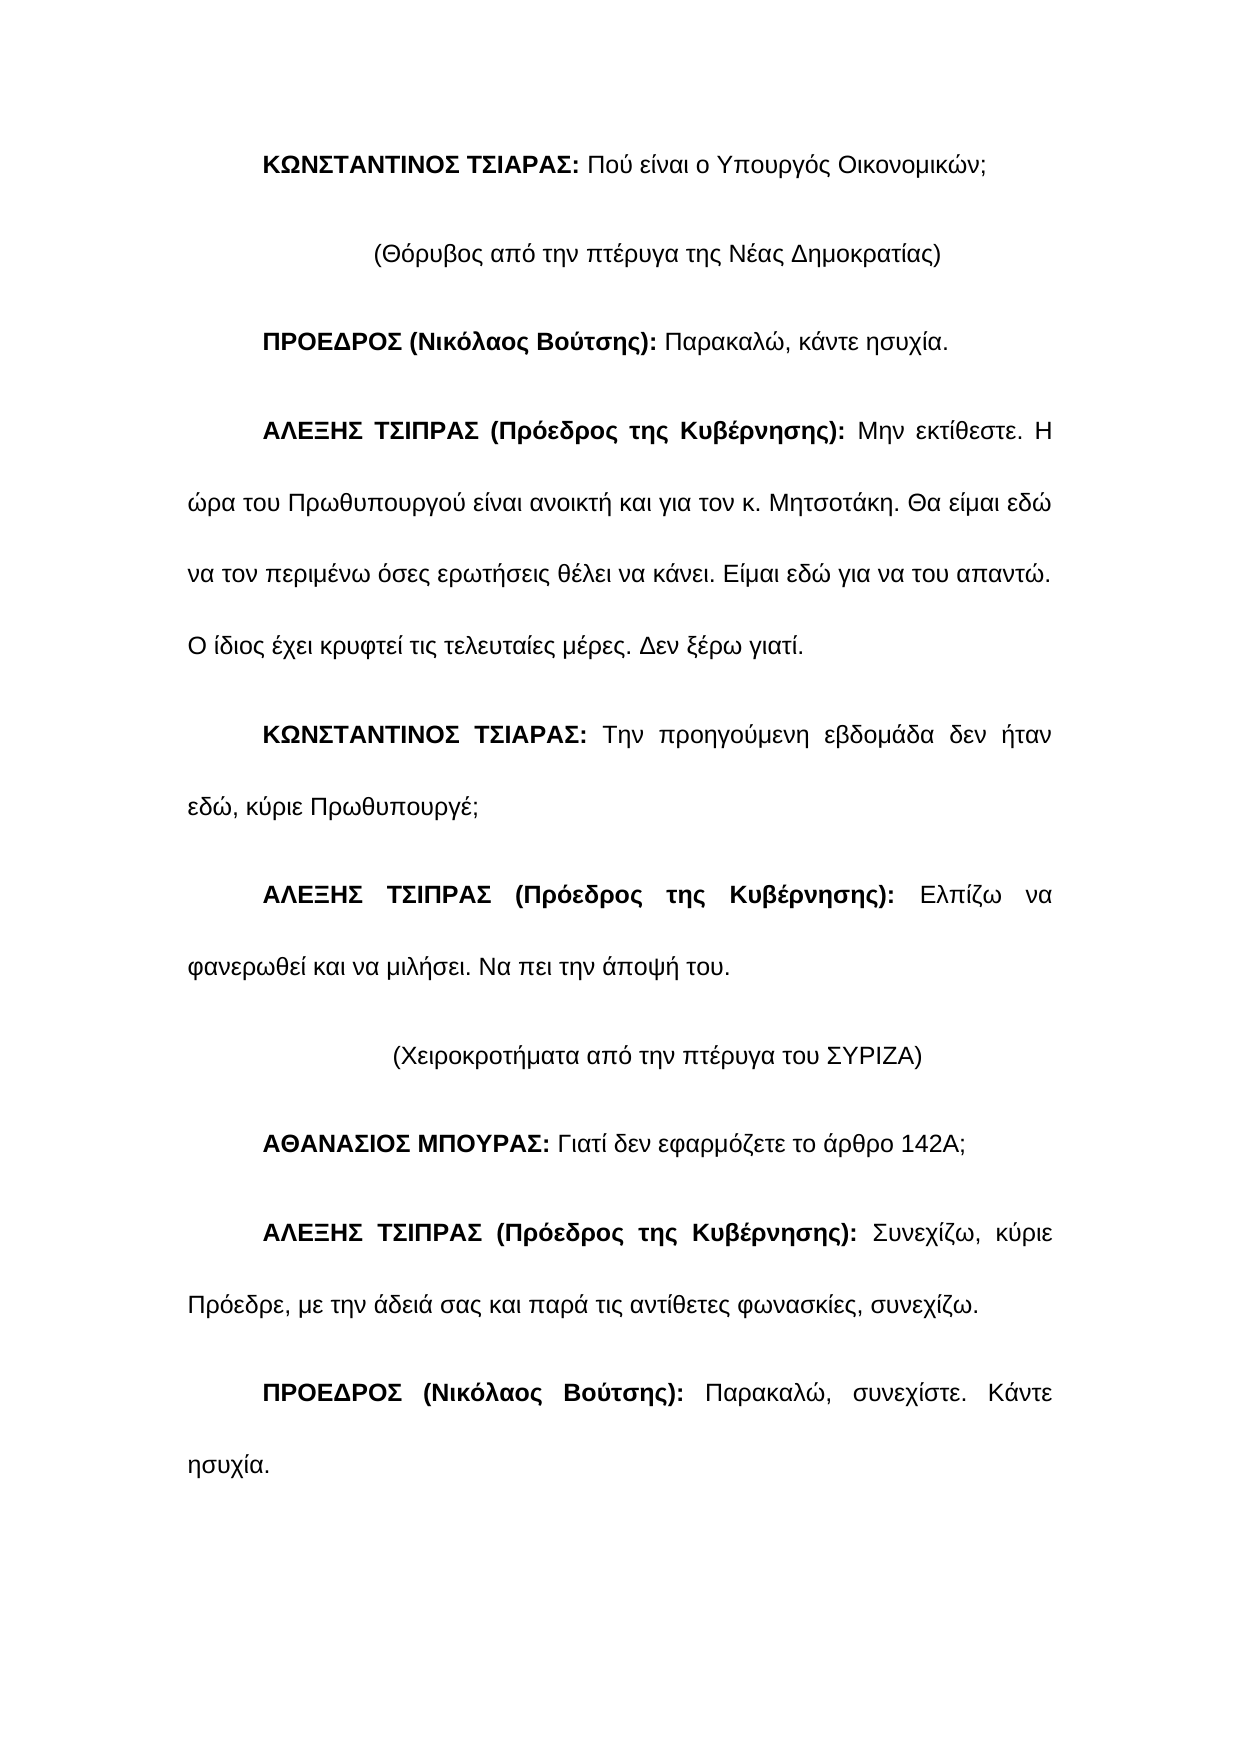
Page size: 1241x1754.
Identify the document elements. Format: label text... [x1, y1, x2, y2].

text (Χειροκροτήματα από την πτέρυγα του ΣΥΡΙΖΑ) [187, 1041, 1053, 1069]
text ΑΛΕΞΗΣ ΤΣΙΠΡΑΣ (Πρόεδρος της Κυβέρνησης): Συνεχίζω, κύριε Πρόεδρε, με την άδειά σας και παρά τις αντίθετες φωνασκίες, συνεχίζω. [187, 1218, 1053, 1318]
text ΑΛΕΞΗΣ ΤΣΙΠΡΑΣ (Πρόεδρος της Κυβέρνησης): Μην εκτίθεστε. Η ώρα του Πρωθυπουργού είναι ανοικτή και για τον κ. Μητσοτάκη. Θα είμαι εδώ να τον περιμένω όσες ερωτήσεις θέλει να κάνει. Είμαι εδώ για να του απαντώ. Ο ίδιος έχει κρυφτεί τις τελευταίες μέρες. Δεν ξέρω γιατί. [187, 416, 1053, 660]
text ΑΛΕΞΗΣ ΤΣΙΠΡΑΣ (Πρόεδρος της Κυβέρνησης): Ελπίζω να φανερωθεί και να μιλήσει. Να πει την άποψή του. [187, 880, 1053, 981]
text ΠΡΟΕΔΡΟΣ (Νικόλαος Βούτσης): Παρακαλώ, συνεχίστε. Κάντε ησυχία. [187, 1378, 1053, 1479]
text (Θόρυβος από την πτέρυγα της Νέας Δημοκρατίας) [187, 238, 1053, 267]
text ΚΩΝΣΤΑΝΤΙΝΟΣ ΤΣΙΑΡΑΣ: Πού είναι ο Υπουργός Οικονομικών; [187, 150, 1053, 179]
text ΑΘΑΝΑΣΙΟΣ ΜΠΟΥΡΑΣ: Γιατί δεν εφαρμόζετε το άρθρο 142Α; [187, 1129, 1053, 1158]
text ΚΩΝΣΤΑΝΤΙΝΟΣ ΤΣΙΑΡΑΣ: Την προηγούμενη εβδομάδα δεν ήταν εδώ, κύριε Πρωθυπουργέ; [187, 720, 1053, 820]
text ΠΡΟΕΔΡΟΣ (Νικόλαος Βούτσης): Παρακαλώ, κάντε ησυχία. [187, 327, 1053, 356]
